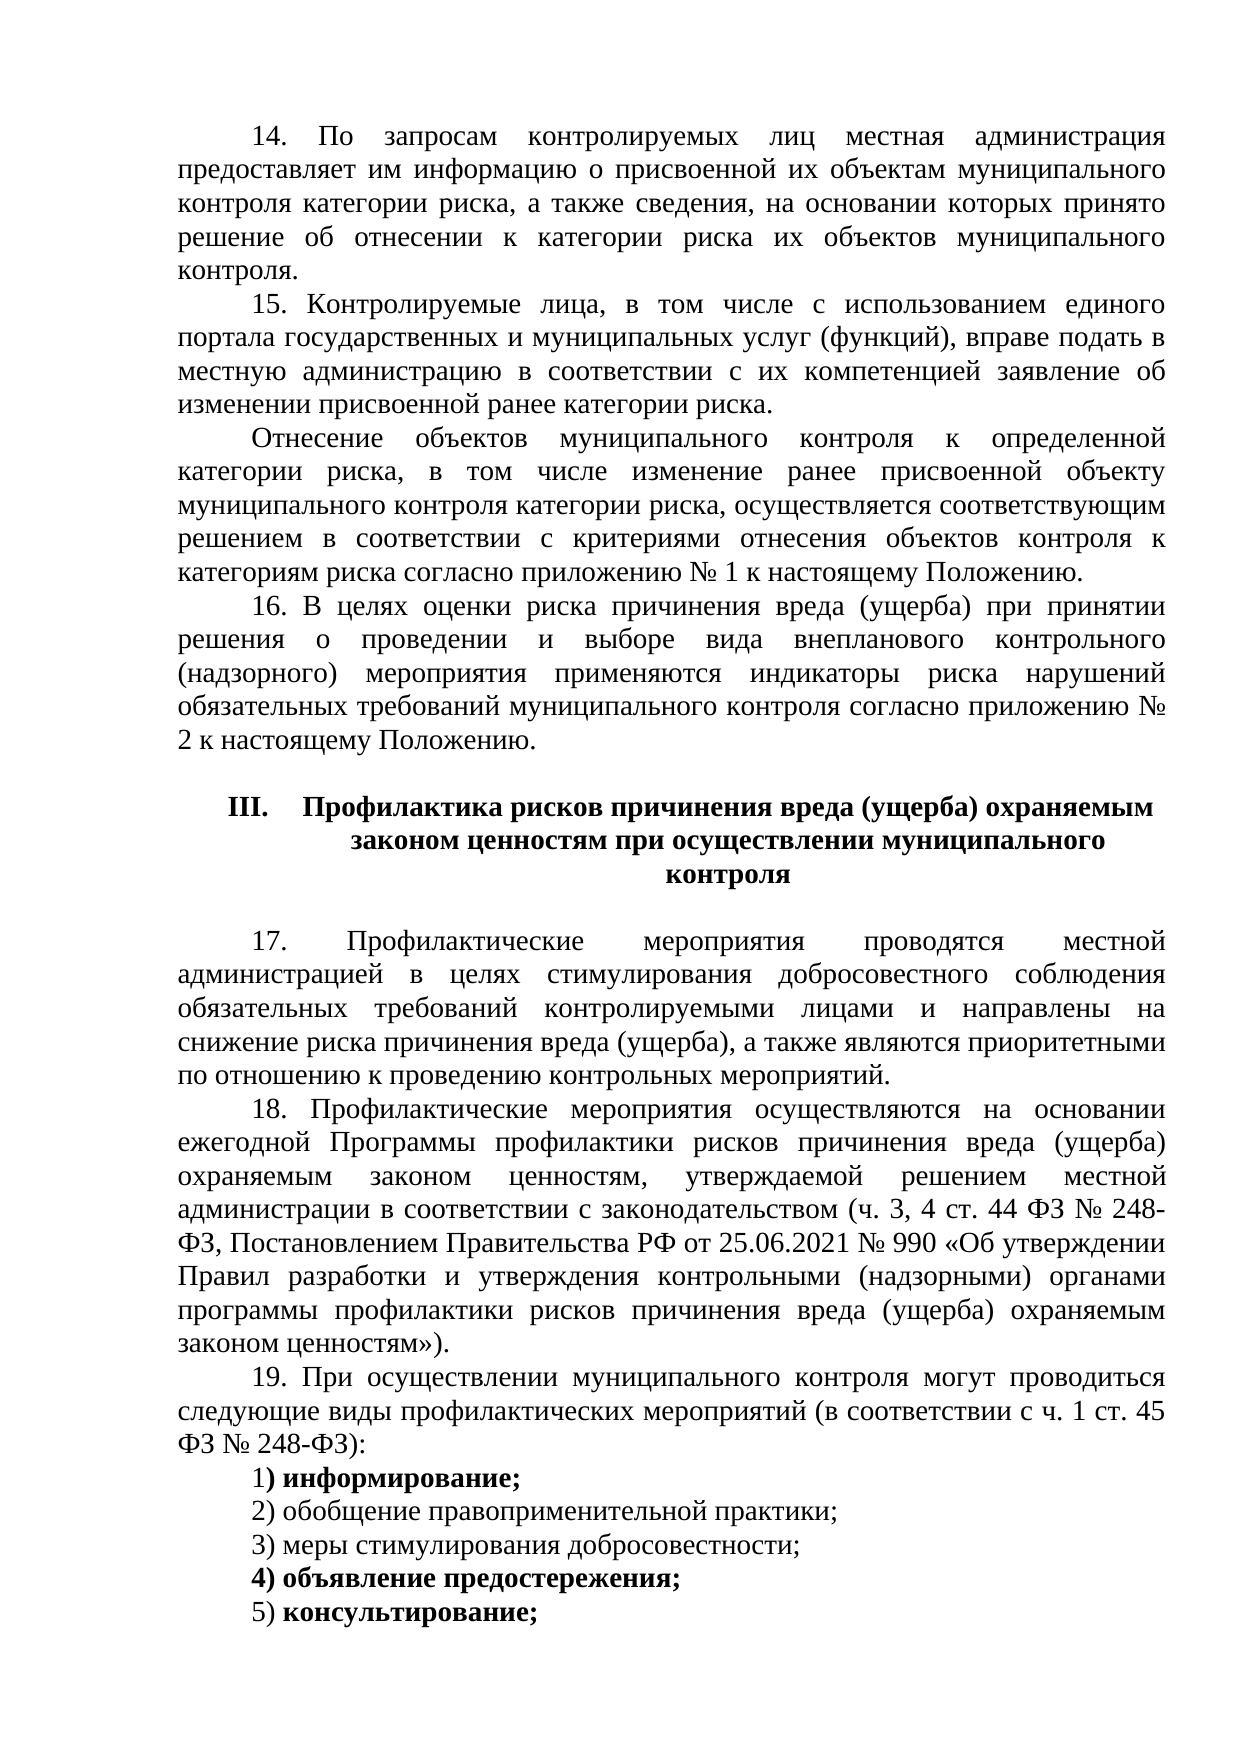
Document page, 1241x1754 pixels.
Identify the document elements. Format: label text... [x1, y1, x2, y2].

text 16. В целях оценки риска причинения вреда (ущерба) при принятии решения о проведении и выборе вида внепланового контрольного (надзорного) мероприятия применяются индикаторы риска нарушений обязательных требований муниципального контроля согласно приложению № 2 к настоящему Положению. [177, 588, 1167, 755]
text Отнесение объектов муниципального контроля к определенной категории риска, в том числе изменение ранее присвоенной объекту муниципального контроля категории риска, осуществляется соответствующим решением в соответствии с критериями отнесения объектов контроля к категориям риска согласно приложению № 1 к настоящему Положению. [177, 420, 1167, 588]
text 18. Профилактические мероприятия осуществляются на основании ежегодной Программы профилактики рисков причинения вреда (ущерба) охраняемым законом ценностям, утверждаемой решением местной администрации в соответствии с законодательством (ч. 3, 4 ст. 44 ФЗ № 248-ФЗ, Постановлением Правительства РФ от 25.06.2021 № 990 «Об утверждении Правил разработки и утверждения контрольными (надзорными) органами программы профилактики рисков причинения вреда (ущерба) охраняемым законом ценностям»). [177, 1091, 1167, 1359]
text 2) обобщение правоприменительной практики; [177, 1493, 1167, 1527]
text 4) объявление предостережения; [177, 1560, 1167, 1594]
text 15. Контролируемые лица, в том числе с использованием единого портала государственных и муниципальных услуг (функций), вправе подать в местную администрацию в соответствии с их компетенцией заявление об изменении присвоенной ранее категории риска. [177, 286, 1167, 420]
text 17. Профилактические мероприятия проводятся местной администрацией в целях стимулирования добросовестного соблюдения обязательных требований контролируемыми лицами и направлены на снижение риска причинения вреда (ущерба), а также являются приоритетными по отношению к проведению контрольных мероприятий. [177, 923, 1167, 1091]
text 3) меры стимулирования добросовестности; [177, 1527, 1167, 1560]
text 14. По запросам контролируемых лиц местная администрация предоставляет им информацию о присвоенной их объектам муниципального контроля категории риска, а также сведения, на основании которых принято решение об отнесении к категории риска их объектов муниципального контроля. [177, 118, 1167, 286]
text 19. При осуществлении муниципального контроля могут проводиться следующие виды профилактических мероприятий (в соответствии с ч. 1 ст. 45 ФЗ № 248-ФЗ): [177, 1359, 1167, 1460]
text 5) консультирование; [177, 1594, 1167, 1627]
list Профилактика рисков причинения вреда (ущерба) охраняемым законом ценностям при осуществлении муниципального контроля [215, 789, 1167, 889]
text 1) информирование; [177, 1460, 1167, 1493]
